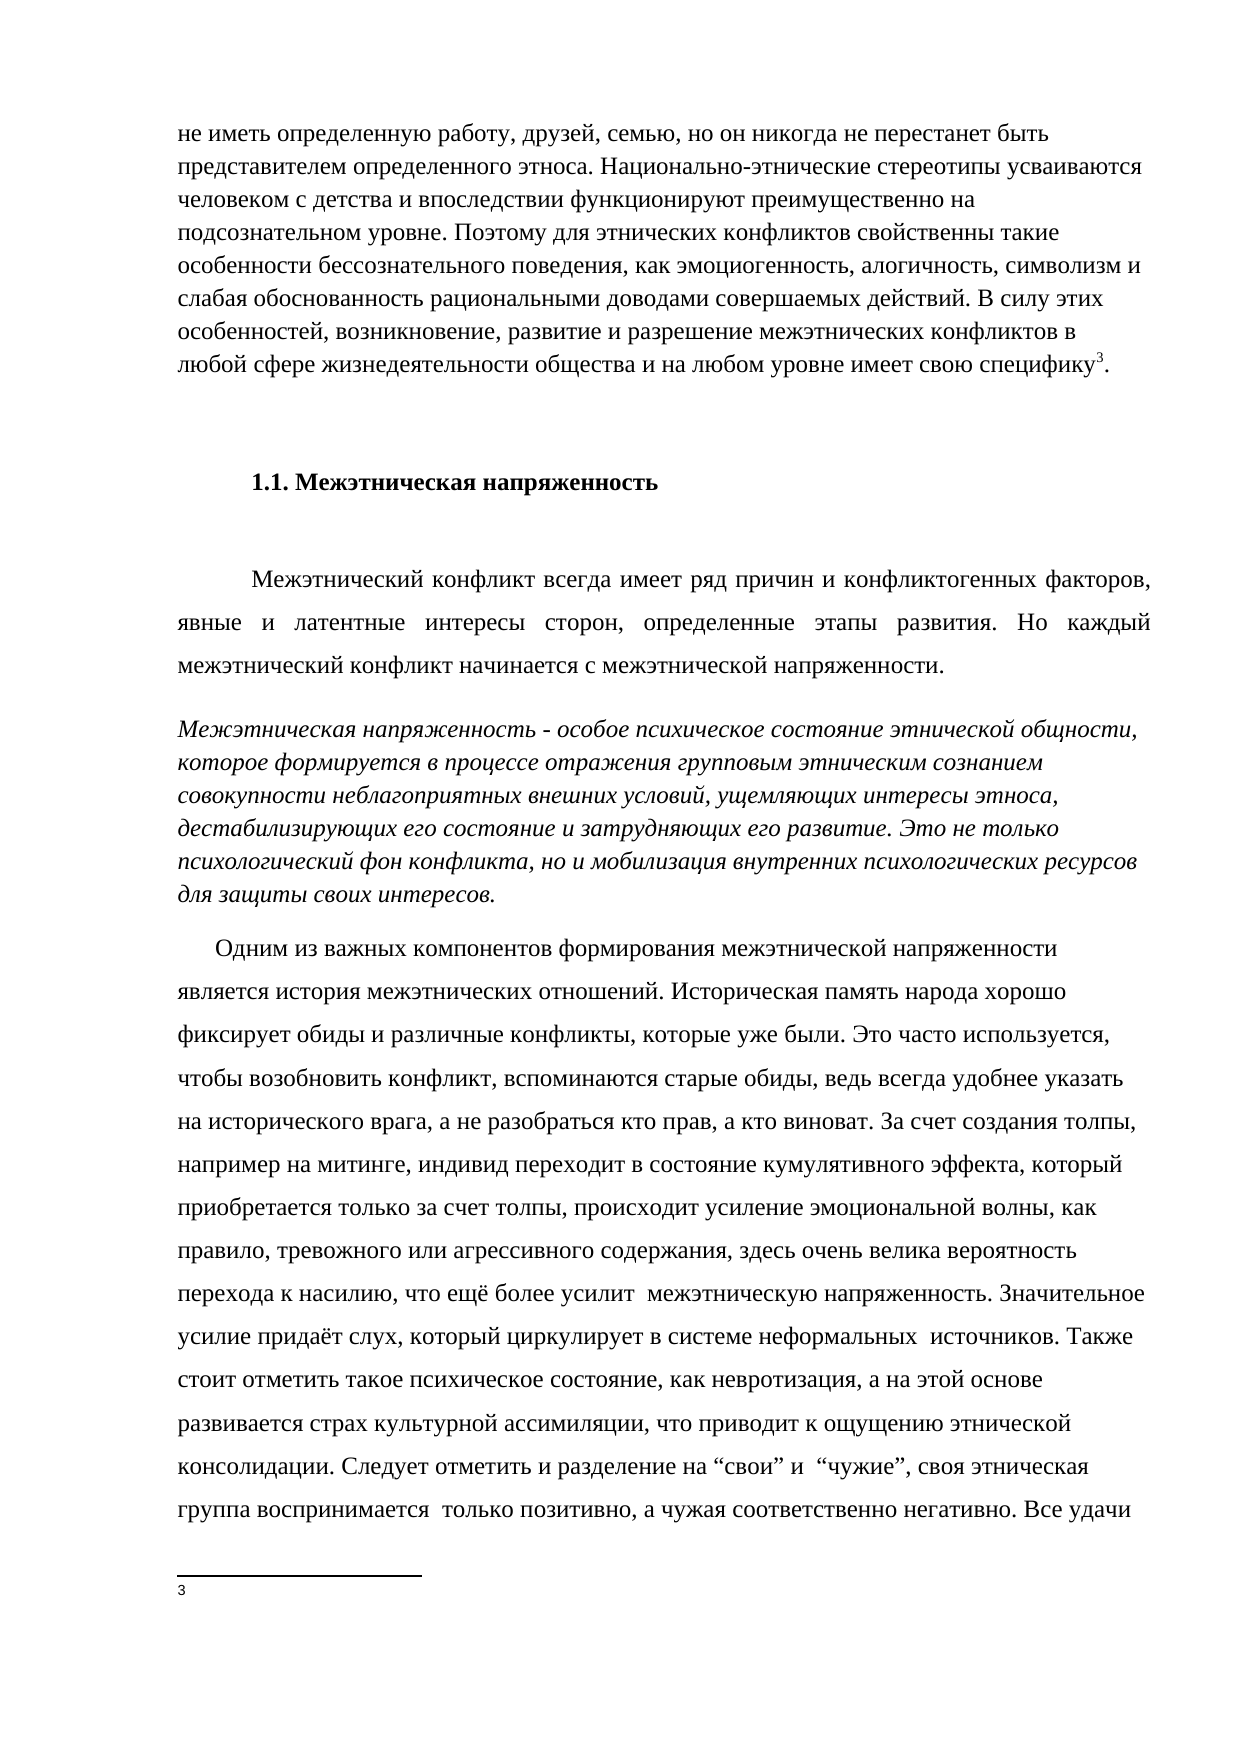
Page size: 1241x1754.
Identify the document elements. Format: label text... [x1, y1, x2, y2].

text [177, 933, 1152, 1523]
subtitle 1.1. Межэтническая напряженность [177, 467, 1152, 496]
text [177, 118, 1152, 378]
text Межэтническая напряженность - особое психическое состояние этнической общности, которое формируется в процессе отражения групповым этническим сознанием совокупности неблагоприятных внешних условий, ущемляющих интересы этноса, дестабилизирующих его состояние и затрудняющих его развитие. Это не только психологический фон конфликта, но и мобилизация внутренних психологических ресурсов для защиты своих интересов. [177, 714, 1152, 908]
text Межэтнический конфликт всегда имеет ряд причин и конфликтогенных факторов, явные и латентные интересы сторон, определенные этапы развития. Но каждый межэтнический конфликт начинается с межэтнической напряженности. [177, 564, 1152, 679]
